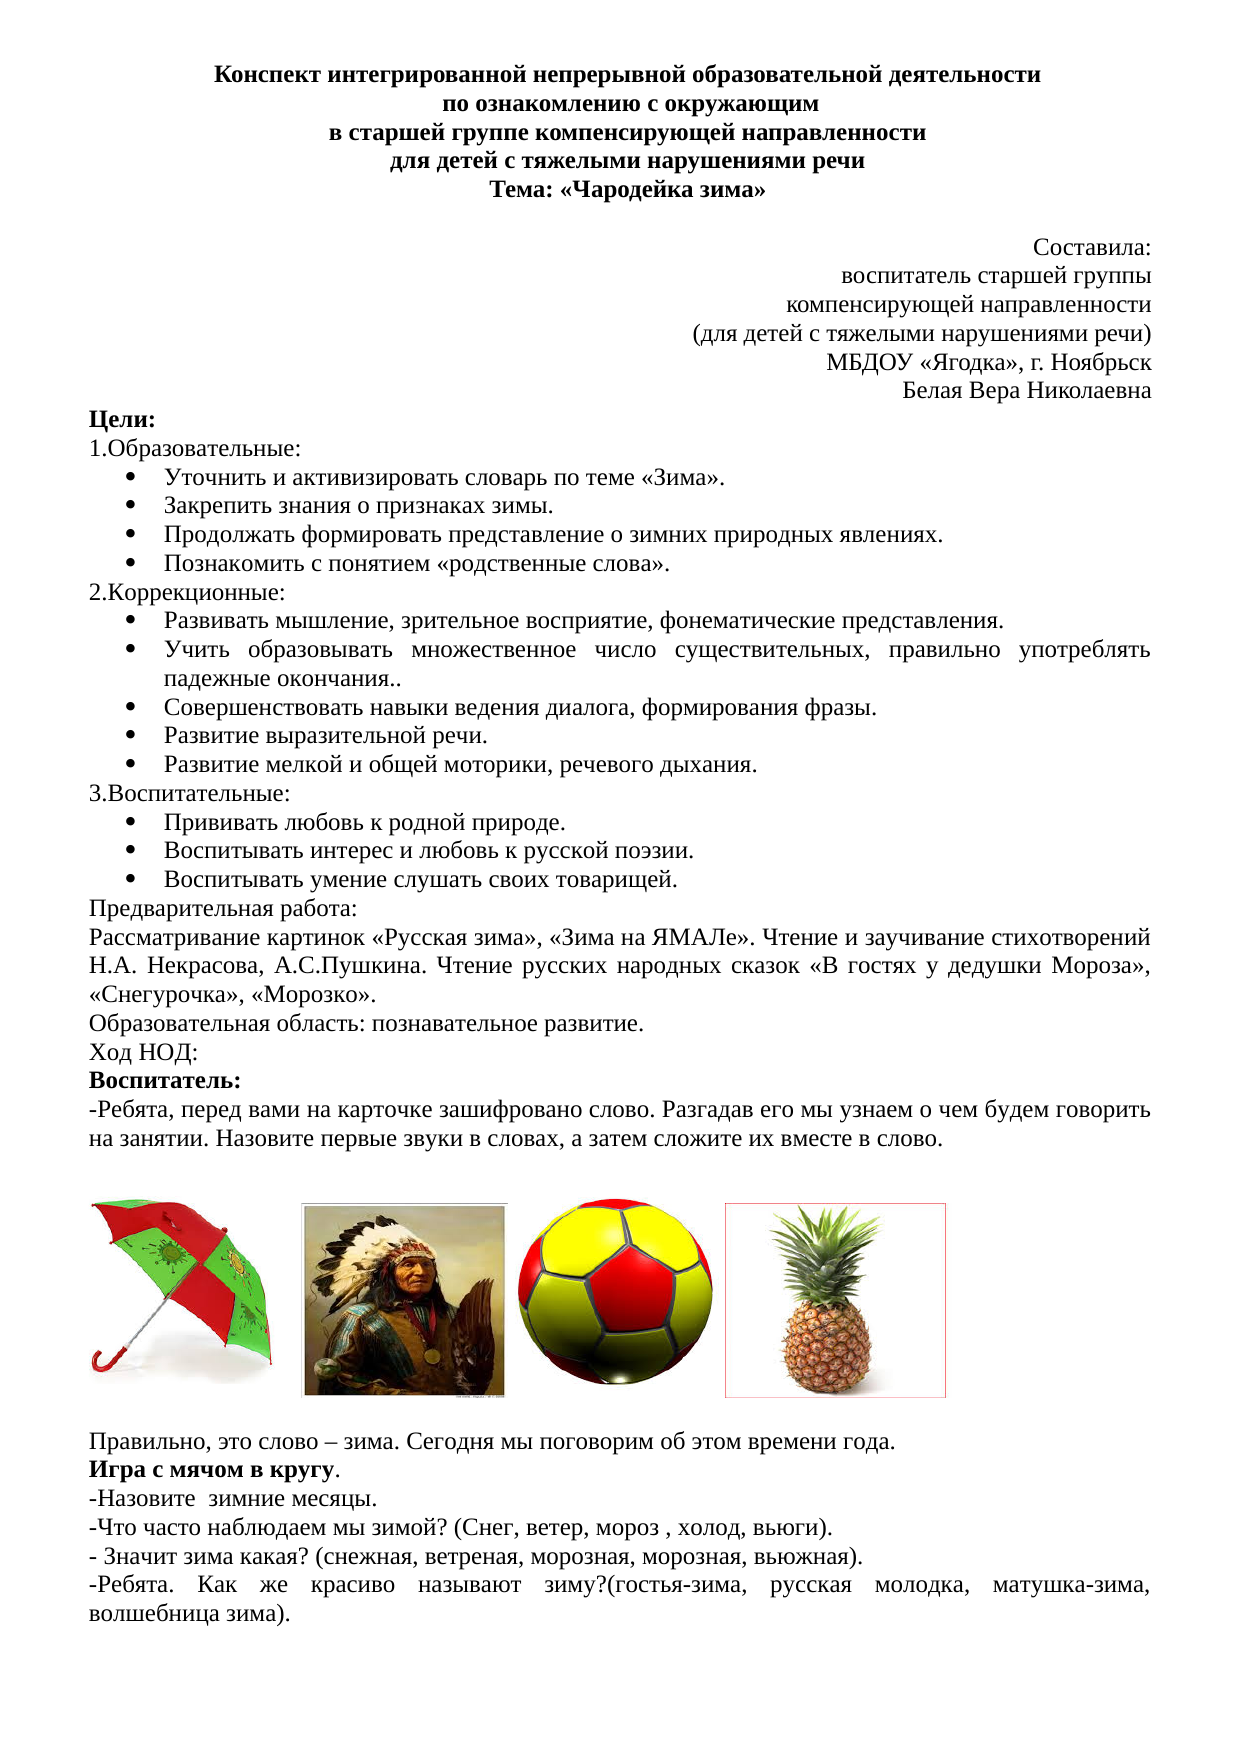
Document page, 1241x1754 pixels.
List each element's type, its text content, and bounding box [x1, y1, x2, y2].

list Прививать любовь к родной природе. [126, 807, 1152, 835]
text Правильно, это слово – зима. Сегодня мы поговорим об этом времени года. [89, 1426, 1152, 1454]
text Игра с мячом в кругу. [89, 1454, 1152, 1483]
list Совершенствовать навыки ведения диалога, формирования фразы. [126, 692, 1152, 720]
list Воспитывать интерес и любовь к русской поэзии. [126, 835, 1152, 864]
text Рассматривание картинок «Русская зима», «Зима на ЯМАЛе». Чтение и заучивание стихотворений Н.А. Некрасова, А.С.Пушкина. Чтение русских народных сказок «В гостях у дедушки Мороза», «Снегурочка», «Морозко». [89, 922, 1152, 1008]
list Учить образовывать множественное число существительных, правильно употреблять падежные окончания.. [126, 634, 1152, 692]
text по ознакомлению с окружающим [89, 88, 1167, 117]
text -Назовите зимние месяцы. [89, 1483, 1152, 1512]
list Познакомить с понятием «родственные слова». [126, 548, 1152, 577]
list Уточнить и активизировать словарь по теме «Зима». [126, 462, 1152, 490]
list Развитие выразительной речи. [126, 720, 1152, 749]
text Цели: [89, 404, 1152, 433]
text Ход НОД: [89, 1037, 1152, 1065]
text Составила: [89, 232, 1152, 260]
text -Ребята, перед вами на карточке зашифровано слово. Разгадав его мы узнаем о чем будем говорить на занятии. Назовите первые звуки в словах, а затем сложите их вместе в слово. [89, 1094, 1152, 1152]
text -Ребята. Как же красиво называют зиму?(гостья-зима, русская молодка, матушка-зима, волшебница зима). [89, 1569, 1152, 1627]
list Развивать мышление, зрительное восприятие, фонематические представления. [126, 605, 1152, 634]
text Белая Вера Николаевна [89, 375, 1152, 404]
text в старшей группе компенсирующей направленности [89, 117, 1167, 145]
list Воспитывать умение слушать своих товарищей. [126, 864, 1152, 893]
text -Что часто наблюдаем мы зимой? (Снег, ветер, мороз , холод, вьюги). [89, 1512, 1152, 1541]
text - Значит зима какая? (снежная, ветреная, морозная, морозная, вьюжная). [89, 1541, 1152, 1569]
text (для детей с тяжелыми нарушениями речи) [89, 318, 1152, 347]
text Предварительная работа: [89, 893, 1152, 922]
text 1.Образовательные: [89, 433, 1152, 462]
text для детей с тяжелыми нарушениями речи [89, 145, 1167, 174]
picture [88, 1190, 275, 1384]
text Воспитатель: [89, 1065, 1152, 1094]
text 2.Коррекционные: [89, 577, 1152, 605]
text компенсирующей направленности [89, 289, 1152, 318]
list Развитие мелкой и общей моторики, речевого дыхания. [126, 749, 1152, 778]
picture [301, 1190, 952, 1398]
list Закрепить знания о признаках зимы. [126, 490, 1152, 519]
text 3.Воспитательные: [89, 778, 1152, 807]
text воспитатель старшей группы [89, 260, 1152, 289]
text МБДОУ «Ягодка», г. Ноябрьск [89, 347, 1152, 375]
list Продолжать формировать представление о зимних природных явлениях. [126, 519, 1152, 548]
text Конспект интегрированной непрерывной образовательной деятельности [89, 59, 1167, 88]
text Образовательная область: познавательное развитие. [89, 1008, 1152, 1037]
text Тема: «Чародейка зима» [89, 174, 1167, 203]
